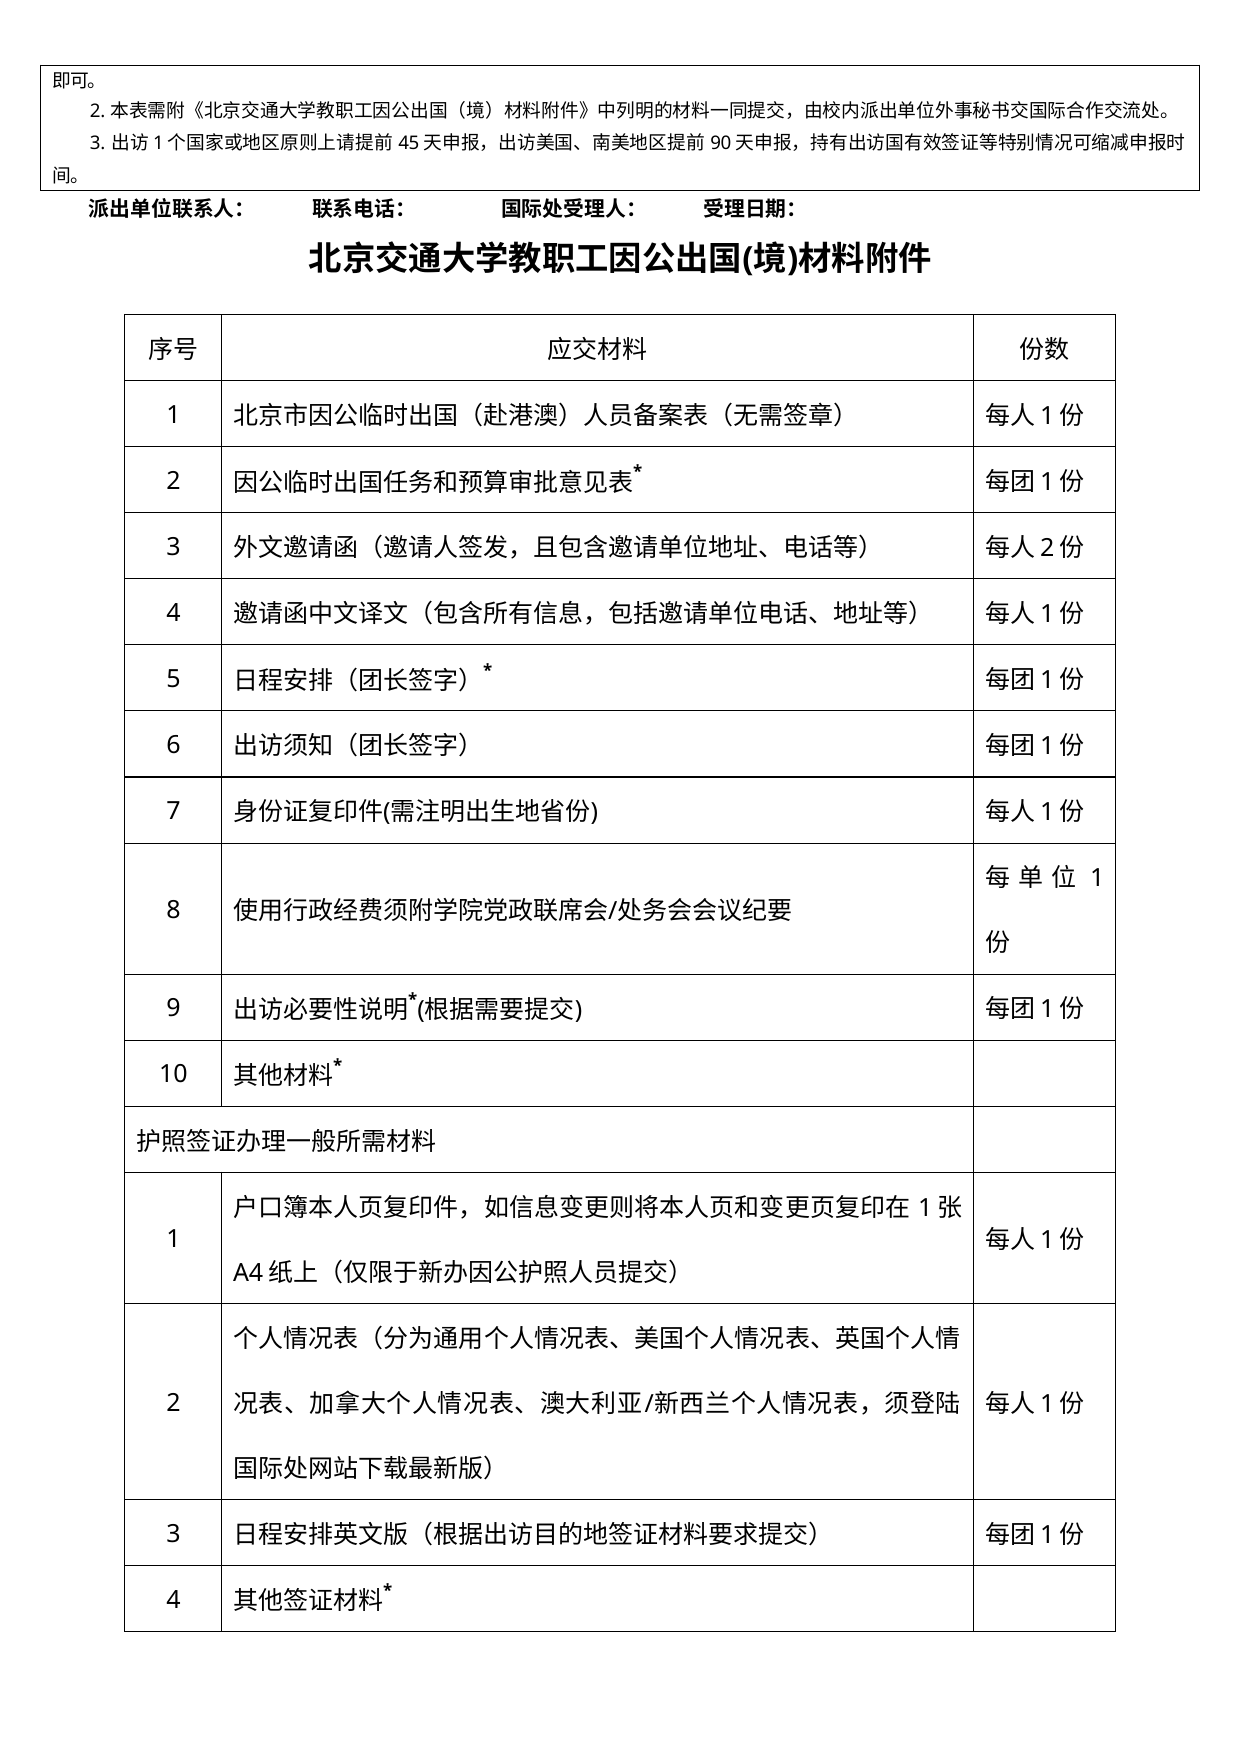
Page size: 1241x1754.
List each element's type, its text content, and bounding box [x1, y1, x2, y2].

table_cell 3 [125, 1500, 221, 1565]
table_cell 9 [125, 975, 221, 1039]
table_cell 7 [125, 778, 221, 842]
table_cell 2 [125, 1304, 221, 1499]
table_cell 每人1份 [974, 1304, 1115, 1499]
table_cell 户口簿本人页复印件，如信息变更则将本人页和变更页复印在1张A4纸上（仅限于新办因公护照人员提交） [222, 1173, 973, 1303]
table_cell 邀请函中文译文（包含所有信息，包括邀请单位电话、地址等） [222, 579, 973, 644]
table_cell 8 [125, 844, 221, 973]
table_cell 每人1份 [974, 778, 1115, 842]
table_cell 出访必要性说明*(根据需要提交) [222, 975, 973, 1039]
table_cell [974, 1041, 1115, 1106]
table_cell 每团1份 [974, 711, 1115, 776]
table_cell 使用行政经费须附学院党政联席会/处务会会议纪要 [222, 844, 973, 973]
table_cell 10 [125, 1041, 221, 1106]
table_cell 1 [125, 1173, 221, 1303]
table_cell 个人情况表（分为通用个人情况表、美国个人情况表、英国个人情况表、加拿大个人情况表、澳大利亚/新西兰个人情况表，须登陆国际处网站下载最新版） [222, 1304, 973, 1499]
table_cell [974, 1566, 1115, 1631]
table_cell 北京市因公临时出国（赴港澳）人员备案表（无需签章） [222, 381, 973, 446]
table_cell 每团1份 [974, 975, 1115, 1039]
table_cell 因公临时出国任务和预算审批意见表* [222, 447, 973, 512]
table_cell 每团1份 [974, 1500, 1115, 1565]
table_cell 5 [125, 645, 221, 710]
table_cell 外文邀请函（邀请人签发，且包含邀请单位地址、电话等） [222, 513, 973, 578]
table_cell 其他材料* [222, 1041, 973, 1106]
table_cell 日程安排英文版（根据出访目的地签证材料要求提交） [222, 1500, 973, 1565]
table_cell 3 [125, 513, 221, 578]
table_cell 1 [125, 381, 221, 446]
table_cell 2 [125, 447, 221, 512]
table_cell 每团1份 [974, 645, 1115, 710]
table_header 序号 [125, 315, 221, 380]
table_cell 每人1份 [974, 1173, 1115, 1303]
table_cell 每团1份 [974, 447, 1115, 512]
table_cell 4 [125, 1566, 221, 1631]
table_cell 每单位1份 [974, 844, 1115, 973]
table_cell 其他签证材料* [222, 1566, 973, 1631]
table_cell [41, 66, 1199, 190]
table_cell 6 [125, 711, 221, 776]
table_cell 出访须知（团长签字） [222, 711, 973, 776]
table_cell 每人1份 [974, 381, 1115, 446]
text 北京交通大学教职工因公出国(境)材料附件 [89, 224, 1152, 289]
table_cell 每人1份 [974, 579, 1115, 644]
table_cell 身份证复印件(需注明出生地省份) [222, 778, 973, 842]
table_cell 每人2份 [974, 513, 1115, 578]
table_cell [974, 1107, 1115, 1172]
table_cell 4 [125, 579, 221, 644]
table_header 份数 [974, 315, 1115, 380]
table_cell 护照签证办理一般所需材料 [125, 1107, 973, 1172]
table_header 应交材料 [222, 315, 973, 380]
text 派出单位联系人： 联系电话： 国际处受理人： 受理日期： [89, 191, 1152, 224]
table_cell 日程安排（团长签字）* [222, 645, 973, 710]
